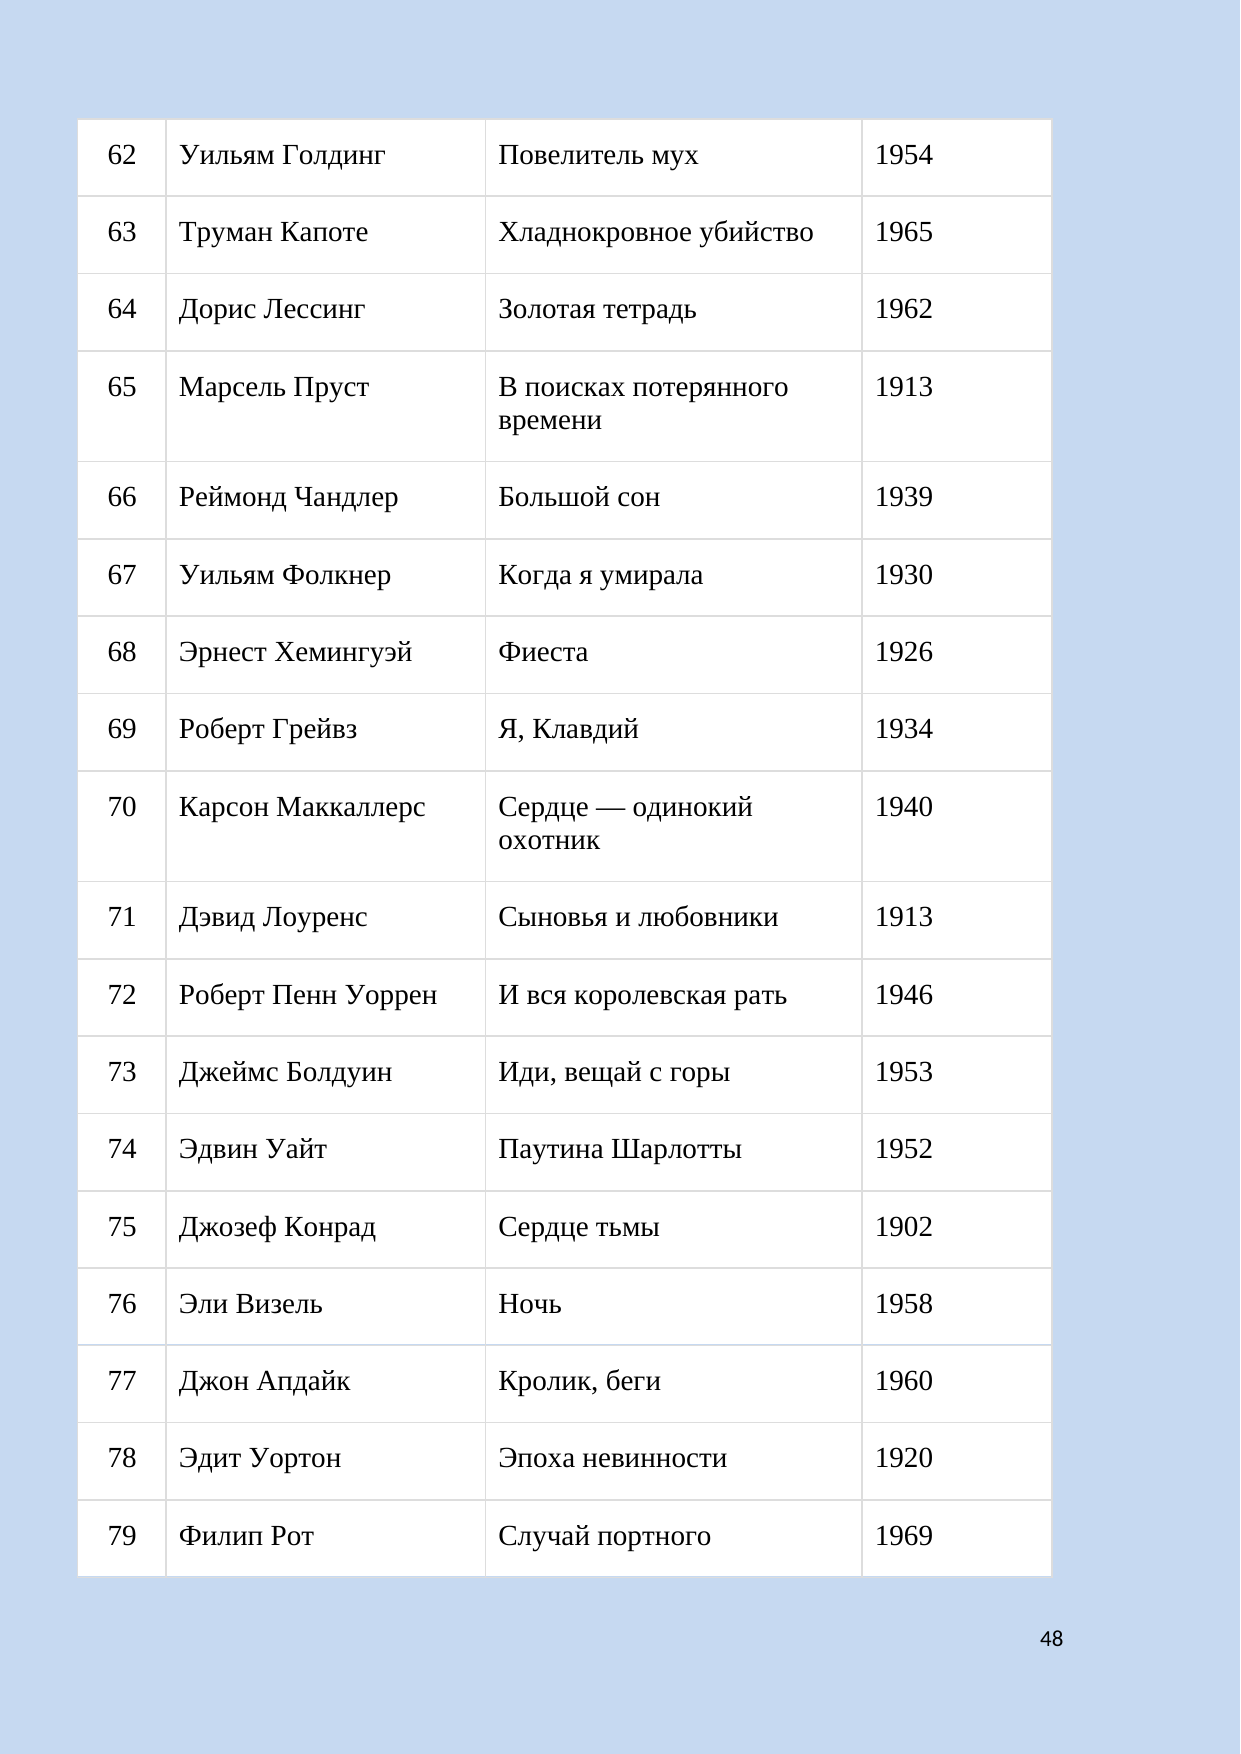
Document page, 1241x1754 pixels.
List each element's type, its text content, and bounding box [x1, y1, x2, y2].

table_cell Марсель Пруст [167, 352, 485, 461]
table_cell 1969 [863, 1501, 1051, 1576]
table_cell 70 [78, 772, 165, 881]
table_cell 1913 [863, 882, 1051, 958]
table_cell 1960 [863, 1346, 1051, 1422]
table_cell Сердце тьмы [486, 1192, 861, 1267]
table_cell Случай портного [486, 1501, 861, 1576]
table_cell 71 [78, 882, 165, 958]
table_cell 1953 [863, 1037, 1051, 1113]
table_cell 67 [78, 540, 165, 615]
table_cell 1926 [863, 617, 1051, 693]
table_cell И вся королевская рать [486, 960, 861, 1035]
table_cell Джеймс Болдуин [167, 1037, 485, 1113]
table_cell Уильям Голдинг [167, 120, 485, 195]
table_cell 1962 [863, 274, 1051, 350]
table_cell Эпоха невинности [486, 1423, 861, 1499]
table_cell 1952 [863, 1114, 1051, 1190]
table_cell 1939 [863, 462, 1051, 538]
table_cell 75 [78, 1192, 165, 1267]
table_cell Джон Апдайк [167, 1346, 485, 1422]
table_cell Труман Капоте [167, 197, 485, 273]
table_cell Паутина Шарлотты [486, 1114, 861, 1190]
table_cell Иди, вещай с горы [486, 1037, 861, 1113]
table_cell 79 [78, 1501, 165, 1576]
table_cell Дорис Лессинг [167, 274, 485, 350]
table_cell 66 [78, 462, 165, 538]
table_cell Я, Клавдий [486, 694, 861, 770]
table_cell Карсон Маккаллерс [167, 772, 485, 881]
table_cell Филип Рот [167, 1501, 485, 1576]
table_cell Роберт Пенн Уоррен [167, 960, 485, 1035]
table_cell 77 [78, 1346, 165, 1422]
table_cell Роберт Грейвз [167, 694, 485, 770]
table_cell 62 [78, 120, 165, 195]
table_cell Повелитель мух [486, 120, 861, 195]
table_cell Эли Визель [167, 1269, 485, 1344]
table_cell 1940 [863, 772, 1051, 881]
table_cell Уильям Фолкнер [167, 540, 485, 615]
table_cell 68 [78, 617, 165, 693]
table_cell 1902 [863, 1192, 1051, 1267]
table_cell Ночь [486, 1269, 861, 1344]
table_cell 72 [78, 960, 165, 1035]
table_cell 73 [78, 1037, 165, 1113]
table_cell 1934 [863, 694, 1051, 770]
table_cell Золотая тетрадь [486, 274, 861, 350]
table_cell Эрнест Хемингуэй [167, 617, 485, 693]
table_cell Джозеф Конрад [167, 1192, 485, 1267]
table_cell Эдвин Уайт [167, 1114, 485, 1190]
table_cell 1930 [863, 540, 1051, 615]
table_cell 74 [78, 1114, 165, 1190]
table_cell Когда я умирала [486, 540, 861, 615]
table_cell Сердце — одинокий охотник [486, 772, 861, 881]
table_cell 76 [78, 1269, 165, 1344]
table_cell 1920 [863, 1423, 1051, 1499]
table_cell 1965 [863, 197, 1051, 273]
table_cell 1954 [863, 120, 1051, 195]
table_cell Эдит Уортон [167, 1423, 485, 1499]
table_cell Сыновья и любовники [486, 882, 861, 958]
table_cell 63 [78, 197, 165, 273]
table_cell 69 [78, 694, 165, 770]
table_cell 78 [78, 1423, 165, 1499]
table_cell Кролик, беги [486, 1346, 861, 1422]
table_cell Большой сон [486, 462, 861, 538]
table_cell 1946 [863, 960, 1051, 1035]
table_cell 64 [78, 274, 165, 350]
table_cell Фиеста [486, 617, 861, 693]
table_cell В поисках потерянного времени [486, 352, 861, 461]
table_cell 65 [78, 352, 165, 461]
table_cell Дэвид Лоуренс [167, 882, 485, 958]
table_cell 1958 [863, 1269, 1051, 1344]
table_cell Хладнокровное убийство [486, 197, 861, 273]
table_cell Реймонд Чандлер [167, 462, 485, 538]
table_cell 1913 [863, 352, 1051, 461]
